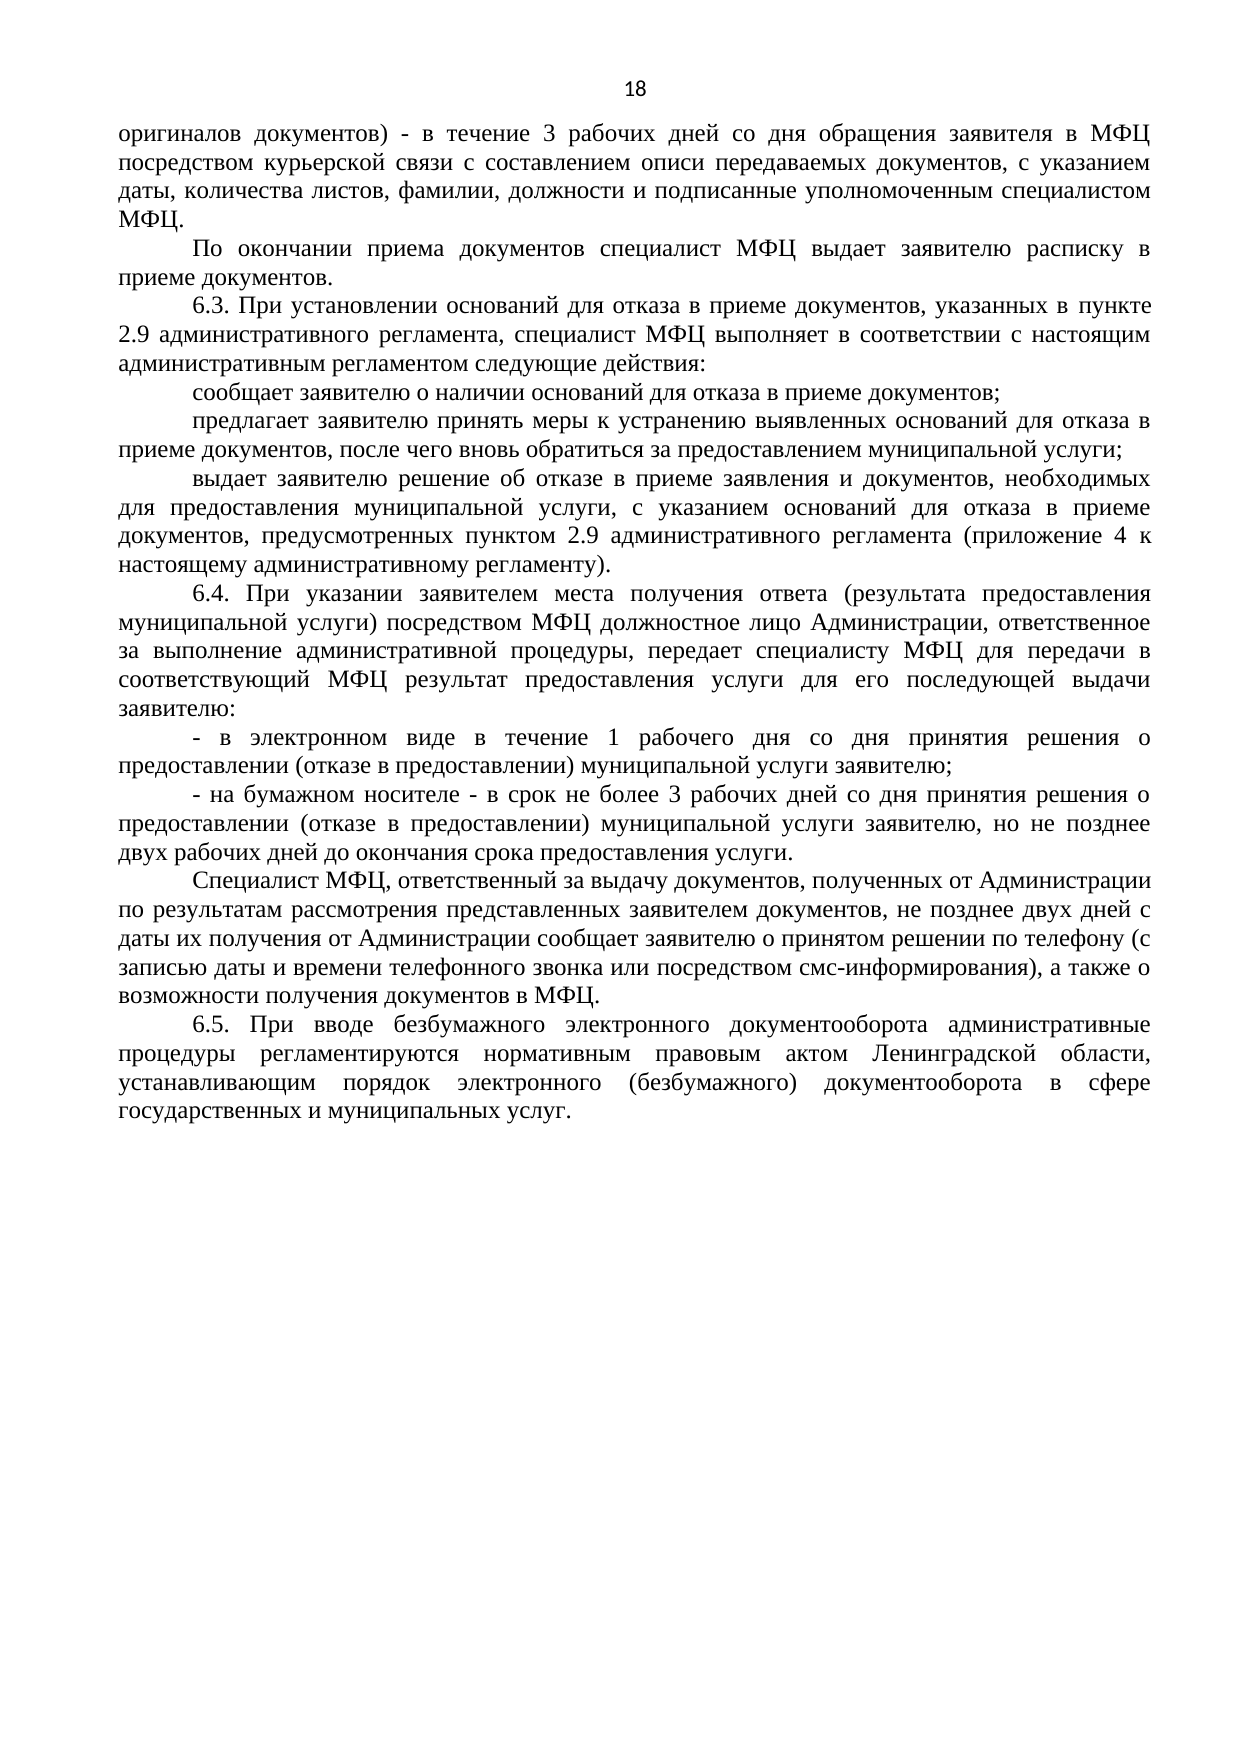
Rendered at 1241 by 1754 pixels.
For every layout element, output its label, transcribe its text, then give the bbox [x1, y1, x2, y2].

text - в электронном виде в течение 1 рабочего дня со дня принятия решения о предоставлении (отказе в предоставлении) муниципальной услуги заявителю; [118, 722, 1152, 779]
text предлагает заявителю принять меры к устранению выявленных оснований для отказа в приеме документов, после чего вновь обратиться за предоставлением муниципальной услуги; [118, 406, 1152, 463]
text 6.4. При указании заявителем места получения ответа (результата предоставления муниципальной услуги) посредством МФЦ должностное лицо Администрации, ответственное за выполнение административной процедуры, передает специалисту МФЦ для передачи в соответствующий МФЦ результат предоставления услуги для его последующей выдачи заявителю: [118, 578, 1152, 722]
text выдает заявителю решение об отказе в приеме заявления и документов, необходимых для предоставления муниципальной услуги, с указанием оснований для отказа в приеме документов, предусмотренных пунктом 2.9 административного регламента (приложение 4 к настоящему административному регламенту). [118, 463, 1152, 578]
text Специалист МФЦ, ответственный за выдачу документов, полученных от Администрации по результатам рассмотрения представленных заявителем документов, не позднее двух дней с даты их получения от Администрации сообщает заявителю о принятом решении по телефону (с записью даты и времени телефонного звонка или посредством смс-информирования), а также о возможности получения документов в МФЦ. [118, 866, 1152, 1009]
text - на бумажном носителе - в срок не более 3 рабочих дней со дня принятия решения о предоставлении (отказе в предоставлении) муниципальной услуги заявителю, но не позднее двух рабочих дней до окончания срока предоставления услуги. [118, 779, 1152, 866]
text По окончании приема документов специалист МФЦ выдает заявителю расписку в приеме документов. [118, 233, 1152, 291]
text 6.3. При установлении оснований для отказа в приеме документов, указанных в пункте 2.9 административного регламента, специалист МФЦ выполняет в соответствии с настоящим административным регламентом следующие действия: [118, 291, 1152, 377]
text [118, 118, 1152, 233]
text сообщает заявителю о наличии оснований для отказа в приеме документов; [118, 377, 1152, 406]
text 6.5. При вводе безбумажного электронного документооборота административные процедуры регламентируются нормативным правовым актом Ленинградской области, устанавливающим порядок электронного (безбумажного) документооборота в сфере государственных и муниципальных услуг. [118, 1009, 1152, 1124]
